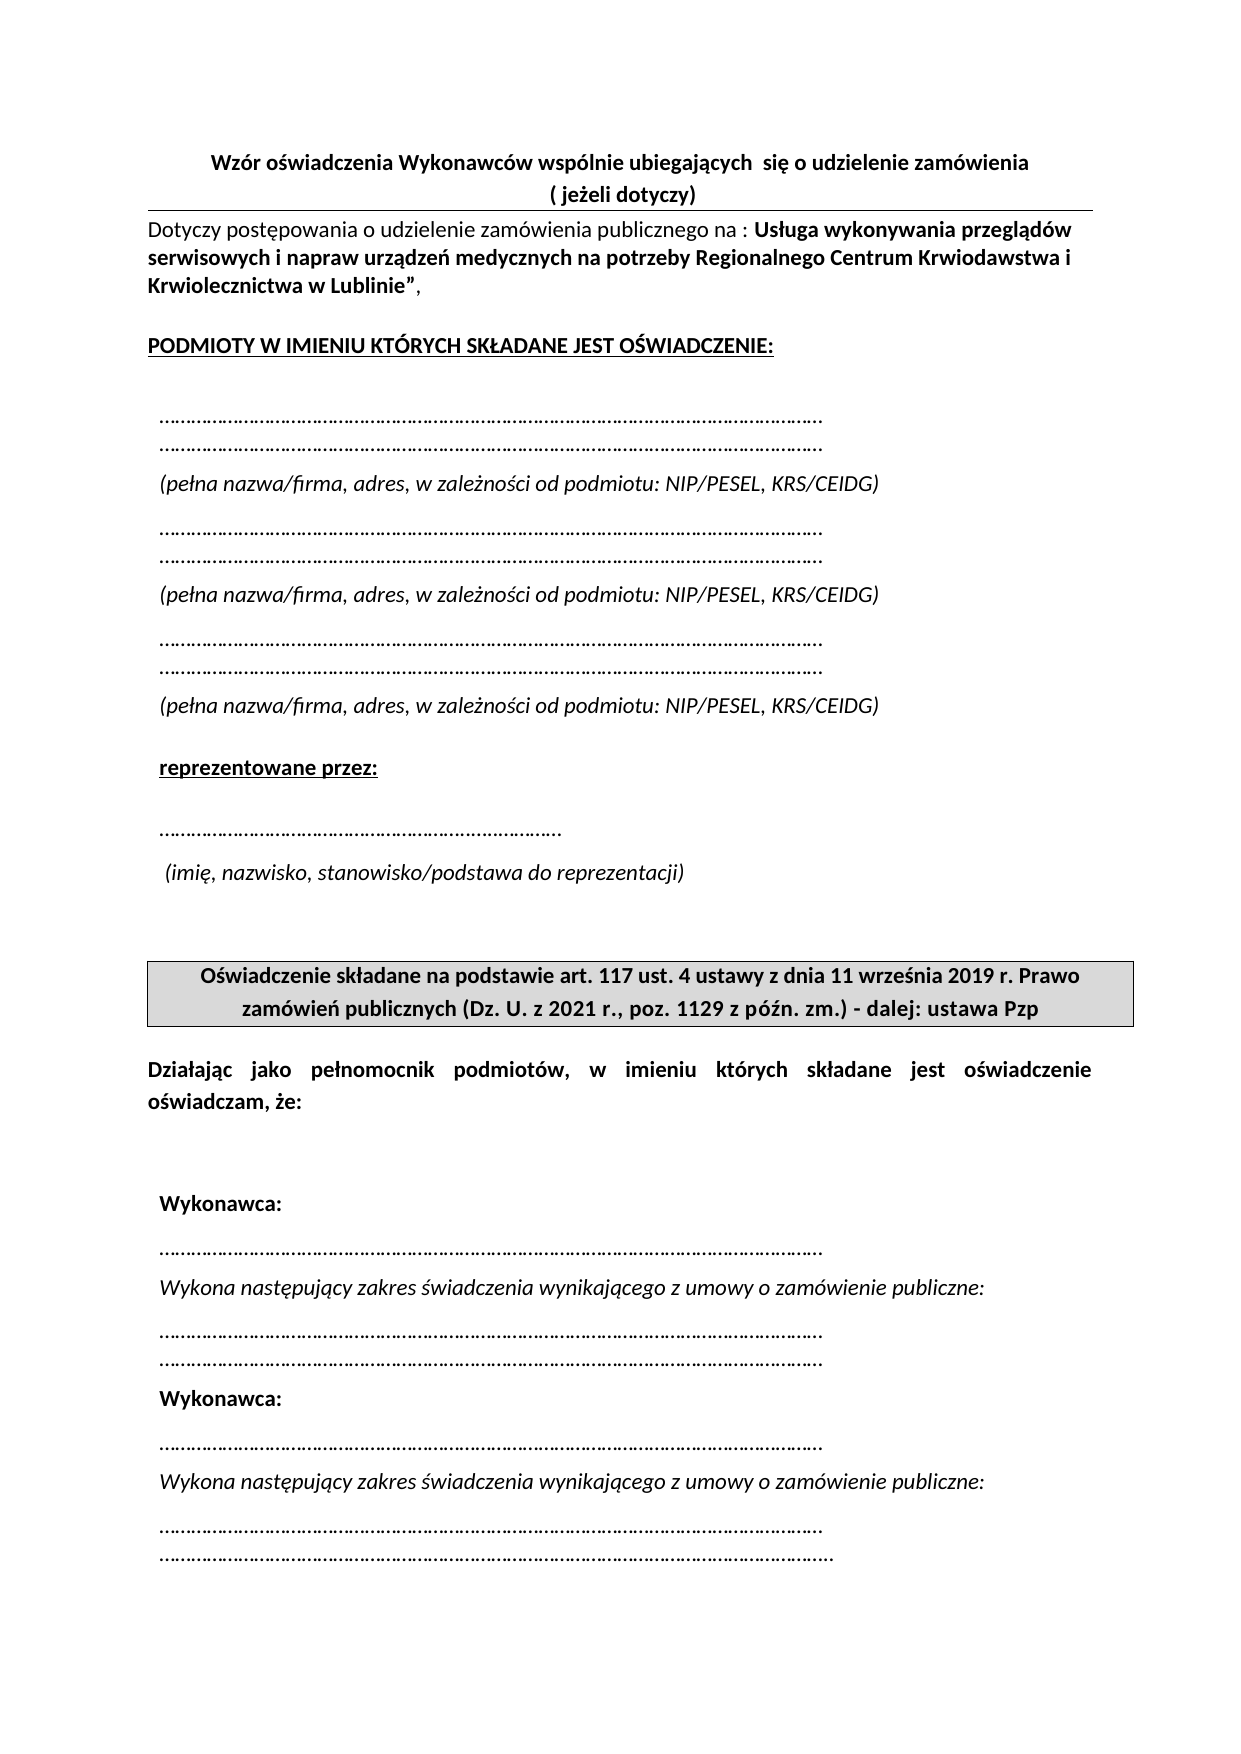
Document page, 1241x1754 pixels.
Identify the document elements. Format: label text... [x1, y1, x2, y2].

table_cell (imię, nazwisko, stanowisko/podstawa do reprezentacji) [153, 853, 1128, 896]
table_cell …………………………………………………..…..………… [153, 809, 1128, 852]
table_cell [153, 1505, 1122, 1577]
table_header Wykonawca: [153, 1184, 1122, 1228]
table_cell ……………………………………………………………………………………………………………… [153, 1422, 1122, 1462]
table_header Oświadczenie składane na podstawie art. 117 ust. 4 ustawy z dnia 11 września 2019 r. Prawo zamówień publicznych (Dz. U. z 2021 r., poz. 1129 z późn. zm.) - dalej: ustawa Pzp [148, 962, 1133, 1026]
table_cell reprezentowane przez: [153, 730, 1128, 809]
table_cell ……………………………………………………………………………………………………………… ……………………………………………………………………………………………………………… [153, 507, 1128, 574]
text Wzór oświadczenia Wykonawców wspólnie ubiegających się o udzielenie zamówienia [148, 148, 1093, 176]
table_cell (pełna nazwa/firma, adres, w zależności od podmiotu: NIP/PESEL, KRS/CEIDG) [153, 686, 1128, 729]
table_cell ……………………………………………………………………………………………………………… [153, 1228, 1122, 1267]
text PODMIOTY W IMIENIU KTÓRYCH SKŁADANE JEST OŚWIADCZENIE: [148, 331, 1093, 359]
table_cell (pełna nazwa/firma, adres, w zależności od podmiotu: NIP/PESEL, KRS/CEIDG) [153, 575, 1128, 618]
table_header ……………………………………………………………………………………………………………… ……………………………………………………………………………………………………………… [153, 396, 1128, 463]
table_cell Wykona następujący zakres świadczenia wynikającego z umowy o zamówienie publiczne: [153, 1267, 1122, 1311]
text Dotyczy postępowania o udzielenie zamówienia publicznego na : Usługa wykonywania przeglądów serwisowych i napraw urządzeń medycznych na potrzeby Regionalnego Centrum Krwiodawstwa i Krwiolecznictwa w Lublinie”, [148, 215, 1093, 299]
table_cell (pełna nazwa/firma, adres, w zależności od podmiotu: NIP/PESEL, KRS/CEIDG) [153, 463, 1128, 507]
table_cell ……………………………………………………………………………………………………………… ……………………………………………………………………………………………………………… [153, 1311, 1122, 1378]
text ( jeżeli dotyczy) [148, 180, 1093, 210]
table_cell ……………………………………………………………………………………………………………… ……………………………………………………………………………………………………………… [153, 618, 1128, 686]
text Działając jako pełnomocnik podmiotów, w imieniu których składane jest oświadczenie oświadczam, że: [148, 1055, 1093, 1115]
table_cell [153, 1462, 1122, 1505]
table_cell Wykonawca: [153, 1378, 1122, 1422]
